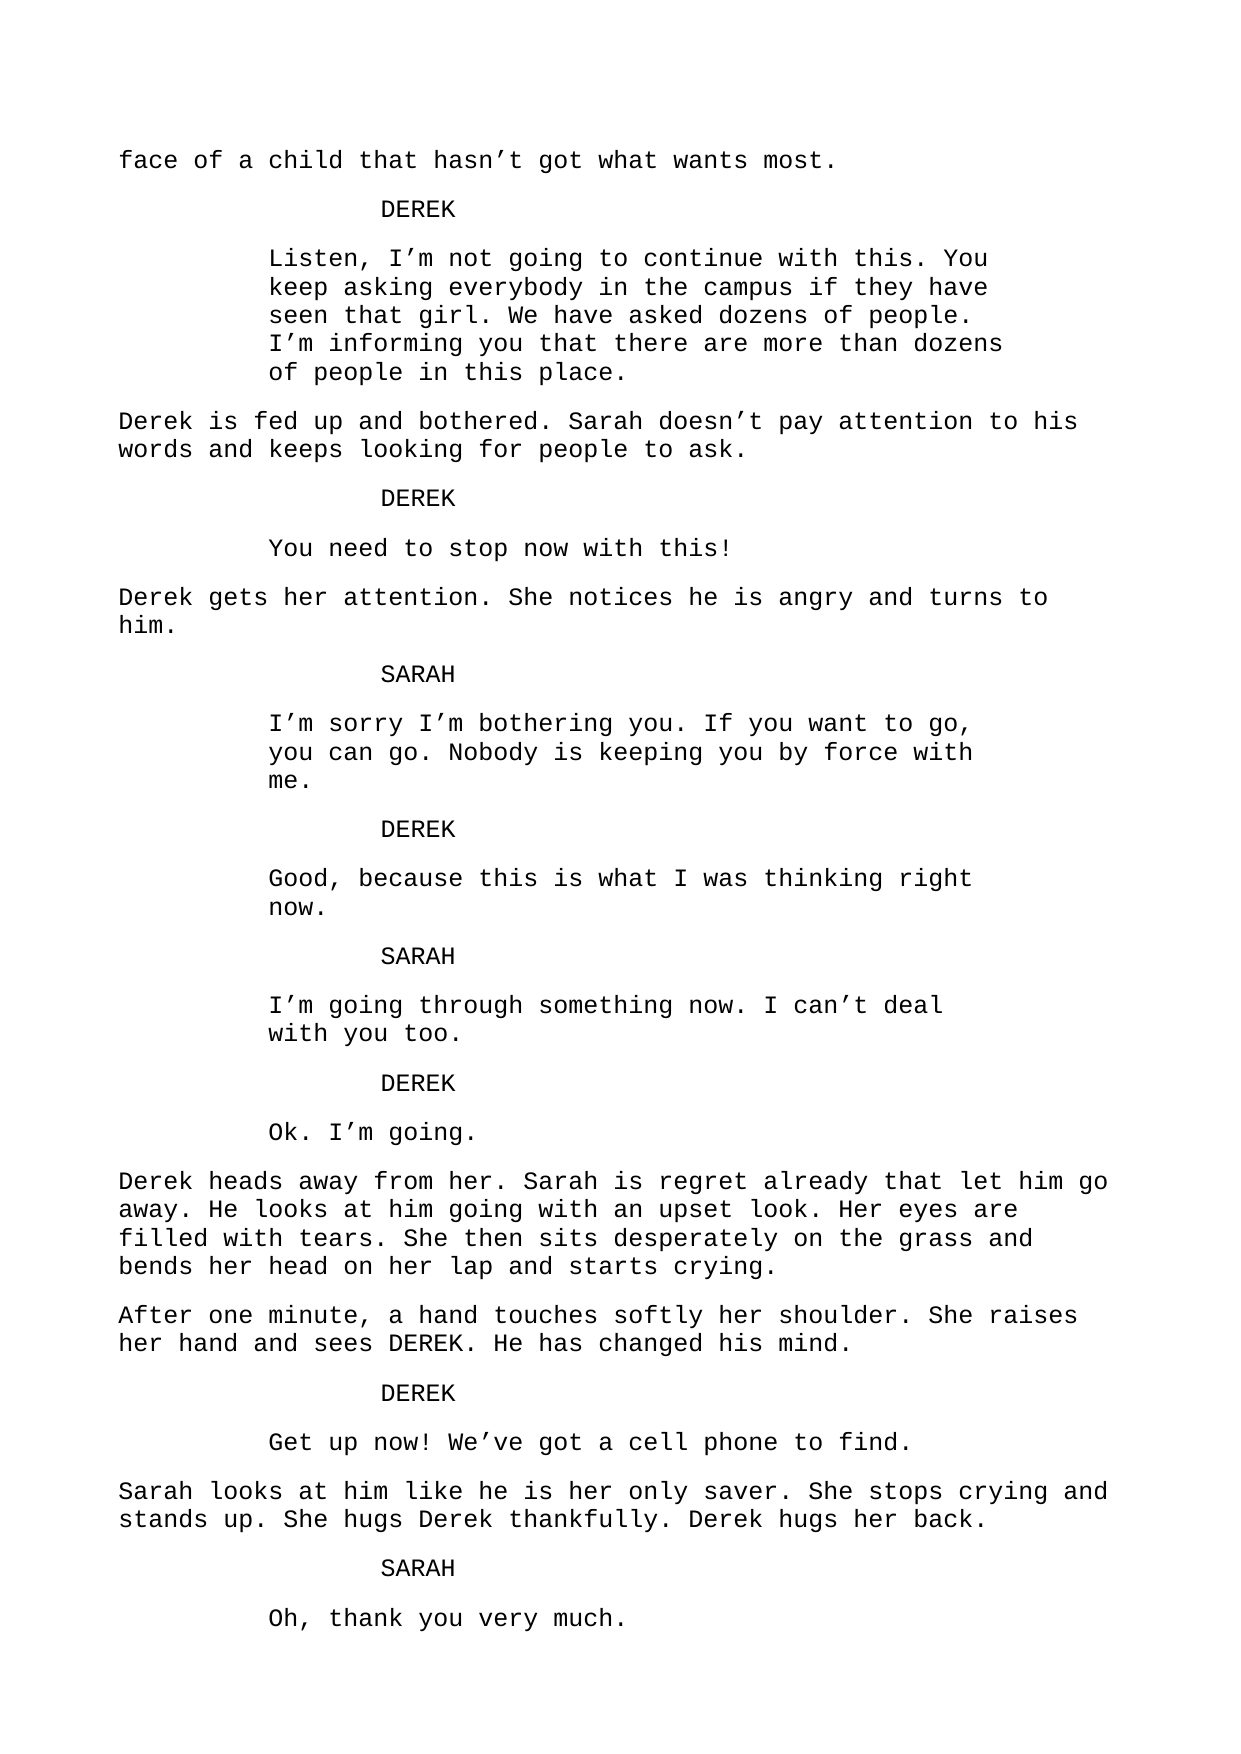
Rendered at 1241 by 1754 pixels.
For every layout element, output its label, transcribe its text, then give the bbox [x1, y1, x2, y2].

text derek [380, 1380, 1010, 1408]
text Oh, thank you very much. [268, 1605, 1009, 1633]
text derek [380, 817, 1010, 845]
text Derek heads away from her. Sarah is regret already that let him go away. He looks at him going with an upset look. Her eyes are filled with tears. She then sits desperately on the grass and bends her head on her lap and starts crying. [118, 1168, 1122, 1282]
text Sarah looks at him like he is her only saver. She stops crying and stands up. She hugs Derek thankfully. Derek hugs her back. [118, 1478, 1122, 1535]
text sarah [380, 943, 1010, 972]
text I’m going through something now. I can’t deal with you too. [268, 993, 1009, 1049]
text Ok. I’m going. [268, 1119, 1009, 1148]
text Get up now! We’ve got a cell phone to find. [268, 1429, 1009, 1458]
text Derek gets her attention. She notices he is angry and turns to him. [118, 584, 1122, 641]
text Listen, I’m not going to continue with this. You keep asking everybody in the campus if they have seen that girl. We have asked dozens of people. I’m informing you that there are more than dozens of people in this place. [268, 246, 1009, 388]
text Derek is fed up and bothered. Sarah doesn’t pay attention to his words and keeps looking for people to ask. [118, 408, 1122, 465]
text derek [380, 486, 1010, 514]
text Good, because this is what I was thinking right now. [268, 866, 1009, 923]
text sarah [380, 662, 1010, 690]
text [118, 148, 1122, 176]
text I’m sorry I’m bothering you. If you want to go, you can go. Nobody is keeping you by force with me. [268, 711, 1009, 796]
text sarah [380, 1556, 1010, 1584]
text After one minute, a hand touches softly her shoulder. She raises her hand and sees DEREK. He has changed his mind. [118, 1303, 1122, 1359]
text You need to stop now with this! [268, 535, 1009, 563]
text derek [380, 1070, 1010, 1098]
text derek [380, 197, 1010, 225]
